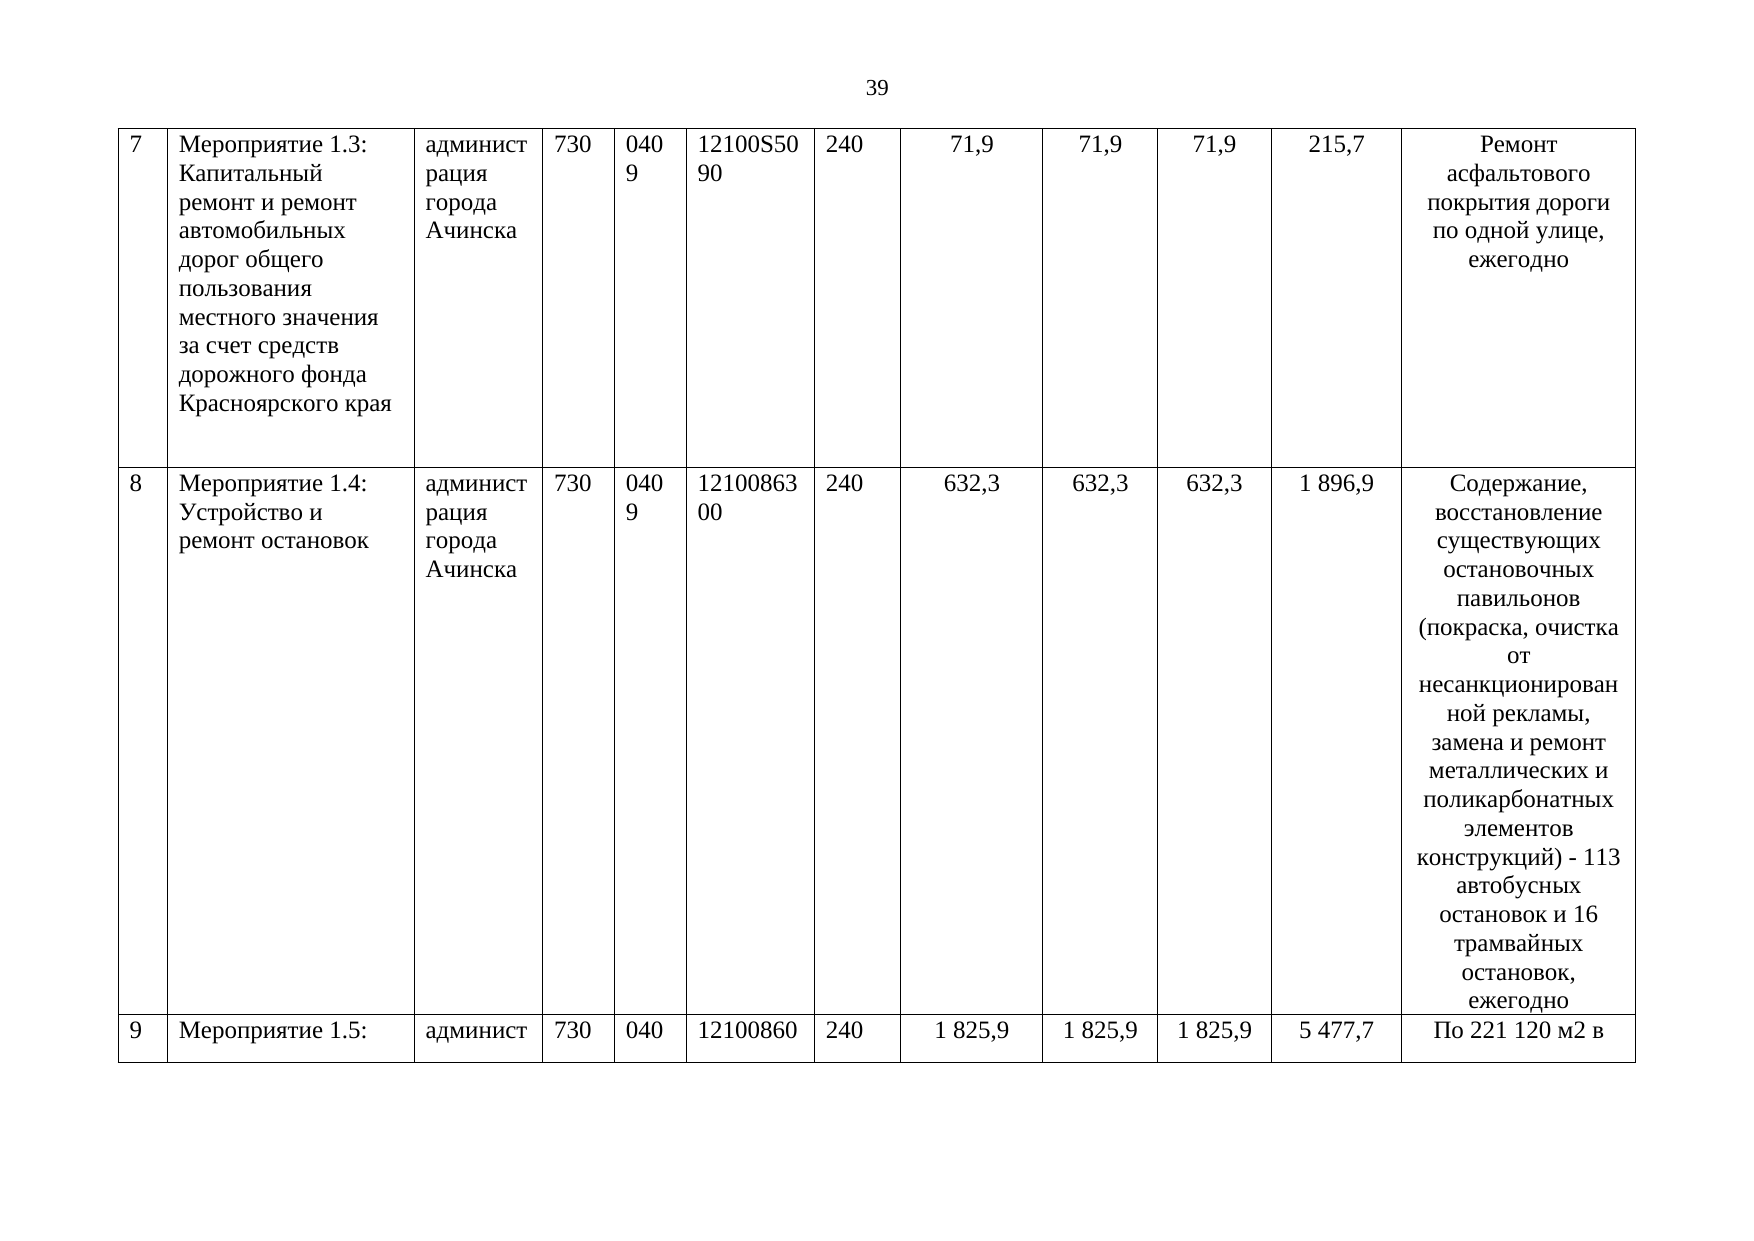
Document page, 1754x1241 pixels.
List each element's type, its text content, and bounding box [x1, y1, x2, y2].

table_cell 7 [119, 129, 167, 467]
table_cell 71,9 [1043, 129, 1157, 467]
table_cell 730 [543, 129, 614, 467]
table_cell 1 825,9 [1158, 1015, 1271, 1062]
table_cell 0409 [615, 1015, 686, 1062]
table_cell администрация города Ачинска [415, 468, 542, 1014]
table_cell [168, 1015, 414, 1062]
table_cell 240 [815, 1015, 900, 1062]
table_cell 215,7 [1272, 129, 1401, 467]
table_cell 71,9 [901, 129, 1042, 467]
table_cell Мероприятие 1.3: Капитальный ремонт и ремонт автомобильных дорог общего пользования местного значения за счет средств дорожного фонда Красноярского края [168, 129, 414, 467]
table_cell 5 477,7 [1272, 1015, 1401, 1062]
table_cell 1210086030 [687, 1015, 814, 1062]
table_cell 0409 [615, 468, 686, 1014]
table_cell 1 825,9 [1043, 1015, 1157, 1062]
table_cell 632,3 [1043, 468, 1157, 1014]
table_cell 0409 [615, 129, 686, 467]
table_cell 1 896,9 [1272, 468, 1401, 1014]
table_cell Ремонт асфальтового покрытия дороги по одной улице, ежегодно [1402, 129, 1635, 467]
table_cell администрация города Ачинска [415, 129, 542, 467]
table_cell 71,9 [1158, 129, 1271, 467]
table_cell 1210086300 [687, 468, 814, 1014]
table_cell Содержание, восстановление существующих остановочных павильонов (покраска, очистка от несанкционированной рекламы, замена и ремонт металлических и поликарбонатных элементов конструкций) - 113 автобусных остановок и 16 трамвайных остановок, ежегодно [1402, 468, 1635, 1014]
table_cell 240 [815, 468, 900, 1014]
table_cell 240 [815, 129, 900, 467]
table_cell 9 [119, 1015, 167, 1062]
table_cell 8 [119, 468, 167, 1014]
table_cell 632,3 [1158, 468, 1271, 1014]
table_cell 730 [543, 468, 614, 1014]
table_cell 632,3 [901, 468, 1042, 1014]
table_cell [1402, 1015, 1635, 1062]
table_cell Мероприятие 1.4: Устройство и ремонт остановок [168, 468, 414, 1014]
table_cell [415, 1015, 542, 1062]
table_cell 1 825,9 [901, 1015, 1042, 1062]
table_cell 12100S5090 [687, 129, 814, 467]
table_cell 730 [543, 1015, 614, 1062]
